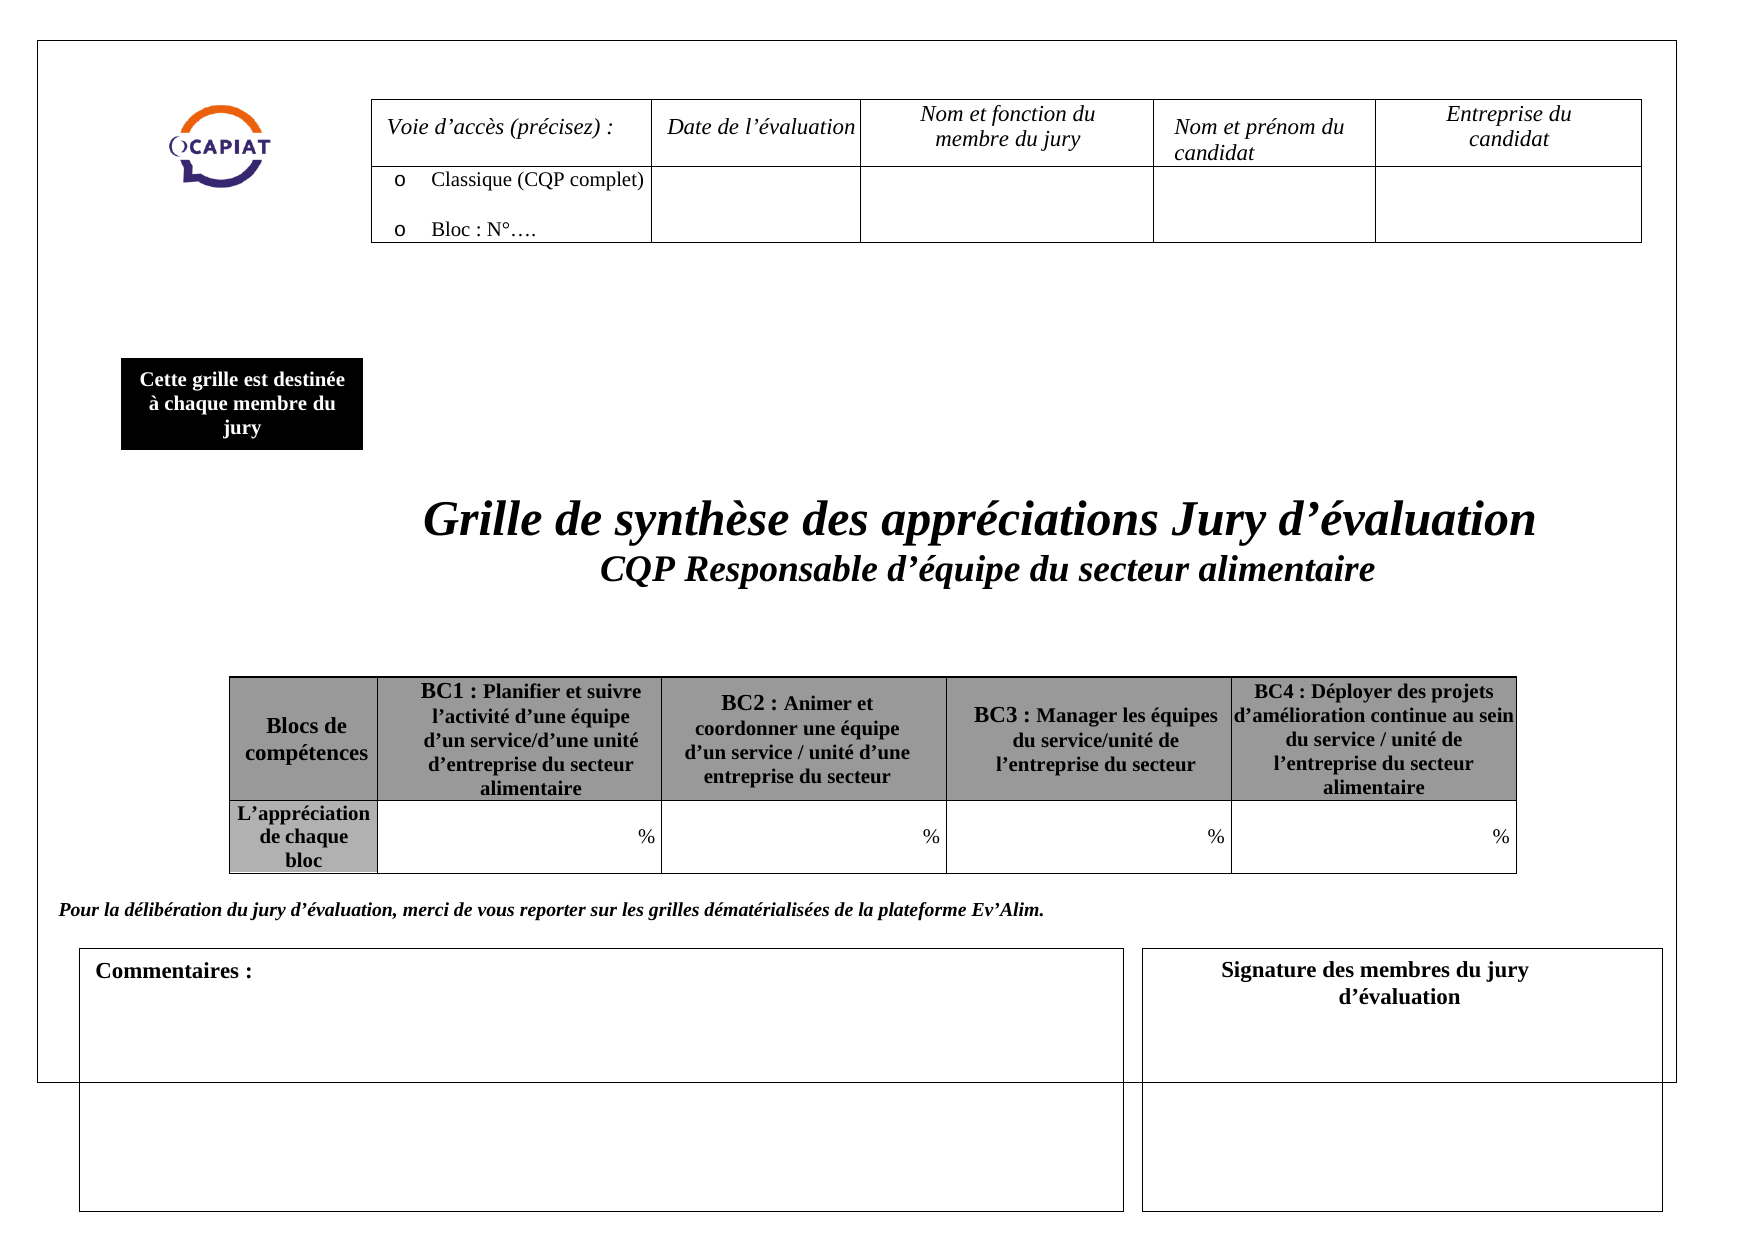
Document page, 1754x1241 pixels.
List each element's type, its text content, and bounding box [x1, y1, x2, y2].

table_cell [861, 167, 1153, 242]
table_cell % [378, 801, 661, 872]
table_header Voie d’accès (précisez) : [372, 100, 651, 166]
table_header BC3 : Manager les équipes du service/unité de l’entreprise du secteur [947, 678, 1231, 800]
table_cell [1154, 167, 1375, 242]
text Pour la délibération du jury d’évaluation, merci de vous reporter sur les grilles dématérialisées de la plateforme Ev’Alim. [58, 898, 1687, 921]
subtitle Grille de synthèse des appréciations Jury d’évaluation [368, 489, 1591, 546]
table_cell Classique (CQP complet) Bloc : N°…. [372, 167, 651, 242]
table_cell [1376, 167, 1641, 242]
table_cell % [662, 801, 946, 872]
table_header Nom et prénom du candidat [1154, 100, 1375, 166]
table_header Blocs de compétences [230, 678, 377, 800]
table_header Entreprise du candidat [1376, 100, 1641, 166]
table_header BC2 : Animer et coordonner une équipe d’un service / unité d’une entreprise du secteur [662, 678, 946, 800]
table_cell % [947, 801, 1231, 872]
table_header BC1 : Planifier et suivre l’activité d’une équipe d’un service/d’une unité d’entreprise du secteur alimentaire [378, 678, 661, 800]
table_cell [652, 167, 860, 242]
subtitle CQP Responsable d’équipe du secteur alimentaire [384, 547, 1591, 590]
table_header Date de l’évaluation [652, 100, 860, 166]
picture [135, 66, 300, 225]
table_header Nom et fonction du membre du jury [861, 100, 1153, 166]
table_cell L’appréciation de chaque bloc [230, 801, 377, 872]
table_header BC4 : Déployer des projets d’amélioration continue au sein du service / unité de l’entreprise du secteur alimentaire [1232, 678, 1516, 800]
table_cell % [1232, 801, 1516, 872]
